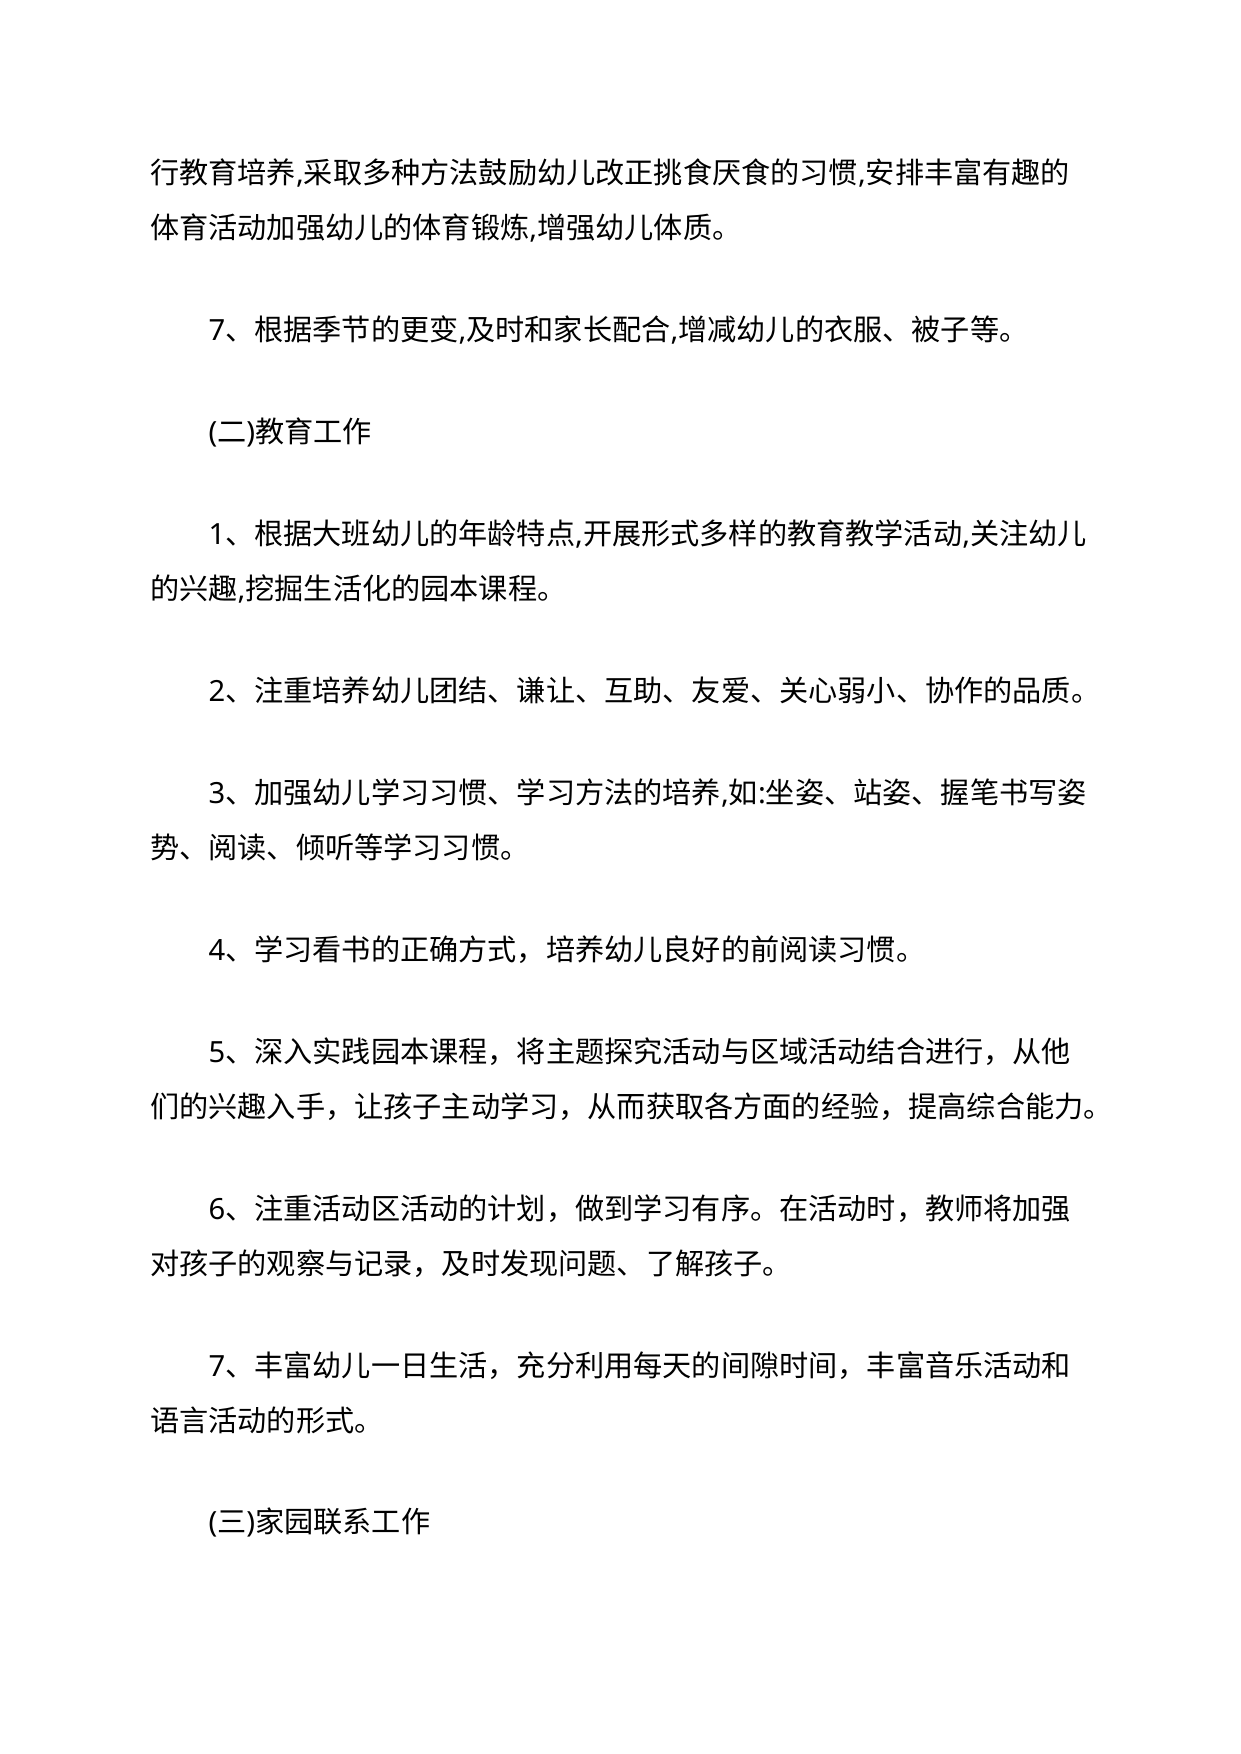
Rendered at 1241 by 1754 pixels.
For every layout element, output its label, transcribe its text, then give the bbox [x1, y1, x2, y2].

text 7、丰富幼儿一日生活，充分利用每天的间隙时间，丰富音乐活动和语言活动的形式。 [150, 1342, 1090, 1439]
text 5、深入实践园本课程，将主题探究活动与区域活动结合进行，从他们的兴趣入手，让孩子主动学习，从而获取各方面的经验，提高综合能力。 [150, 1029, 1090, 1126]
text 4、学习看书的正确方式，培养幼儿良好的前阅读习惯。 [150, 927, 1090, 969]
text 1、根据大班幼儿的年龄特点,开展形式多样的教育教学活动,关注幼儿的兴趣,挖掘生活化的园本课程。 [150, 511, 1090, 608]
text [150, 150, 1090, 247]
text 6、注重活动区活动的计划，做到学习有序。在活动时，教师将加强对孩子的观察与记录，及时发现问题、了解孩子。 [150, 1185, 1090, 1283]
text (二)教育工作 [150, 409, 1090, 451]
text 3、加强幼儿学习习惯、学习方法的培养,如:坐姿、站姿、握笔书写姿势、阅读、倾听等学习习惯。 [150, 770, 1090, 867]
text 7、根据季节的更变,及时和家长配合,增减幼儿的衣服、被子等。 [150, 307, 1090, 349]
text 2、注重培养幼儿团结、谦让、互助、友爱、关心弱小、协作的品质。 [150, 668, 1090, 710]
text (三)家园联系工作 [150, 1499, 1090, 1541]
